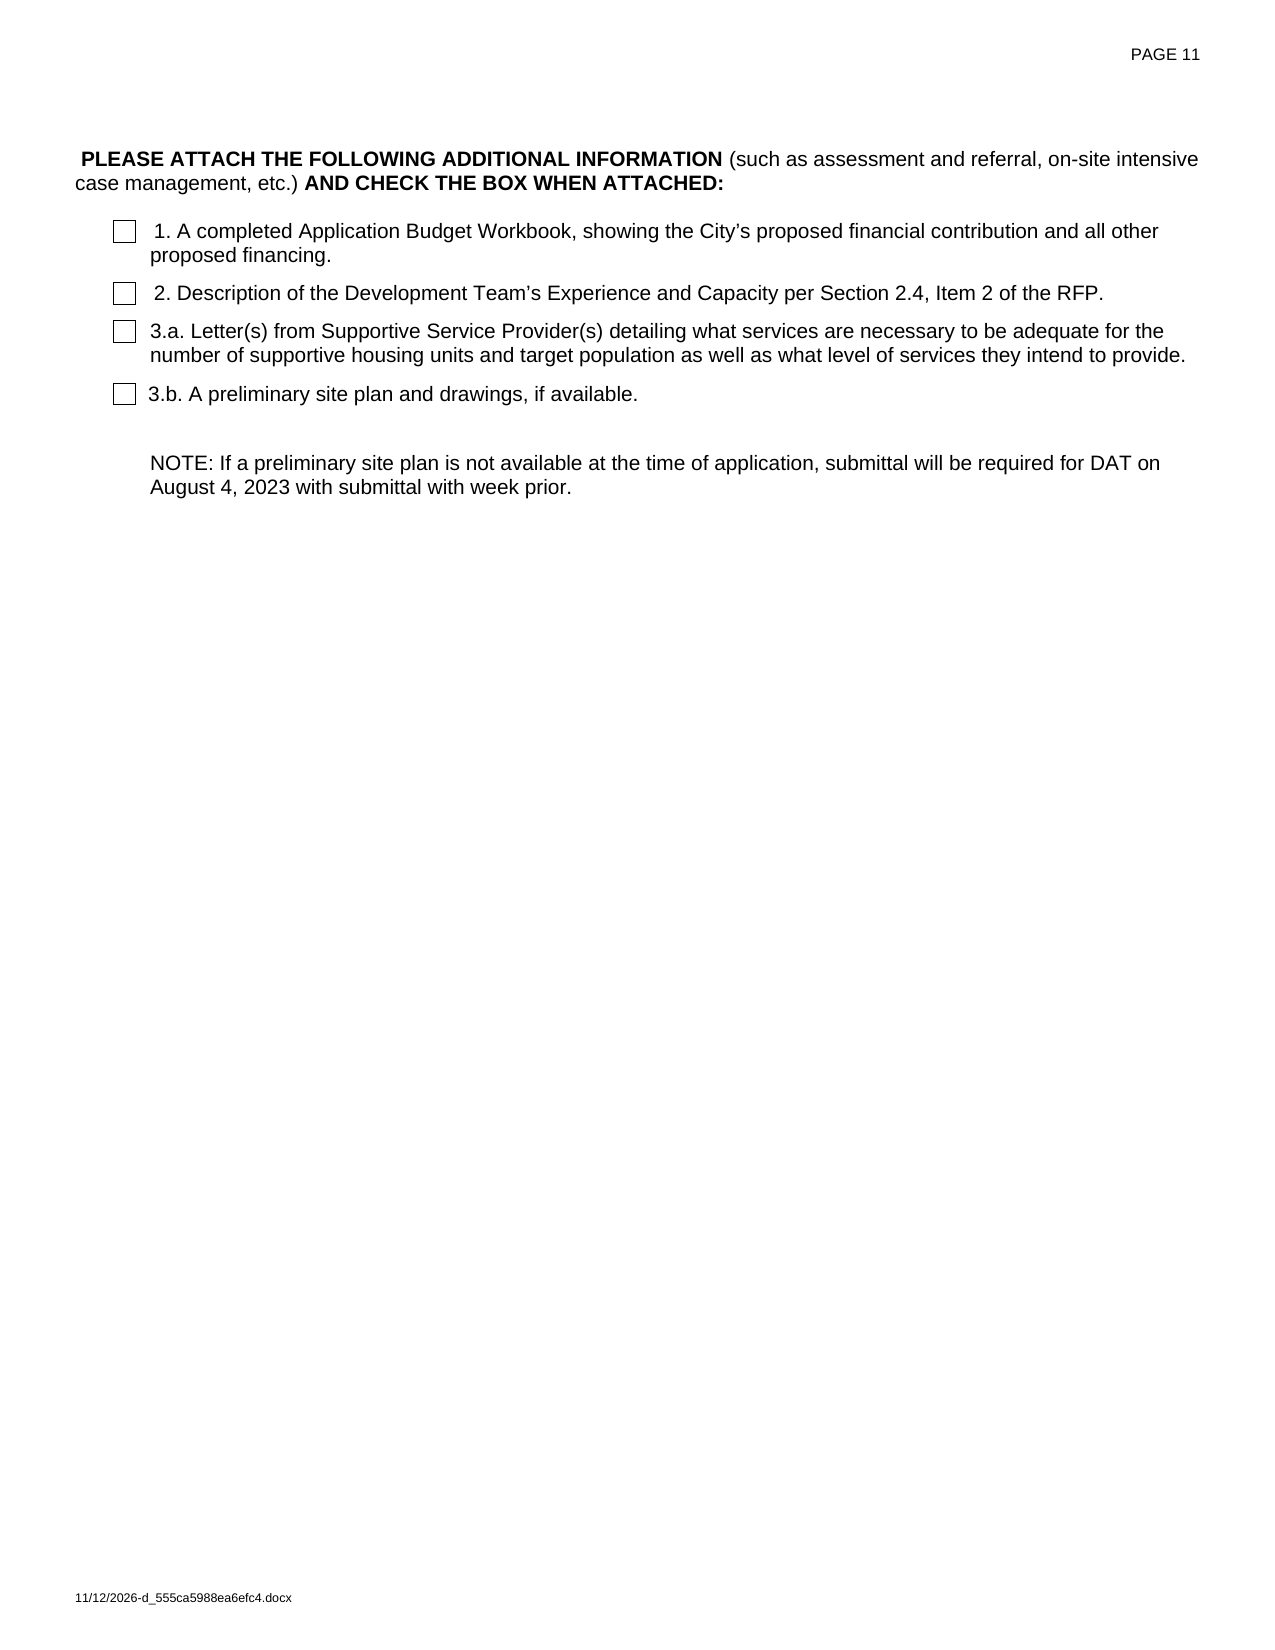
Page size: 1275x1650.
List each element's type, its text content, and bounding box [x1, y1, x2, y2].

text 2. Description of the Development Team’s Experience and Capacity per Section 2.4, Item 2 of the RFP. [75, 281, 1200, 305]
text 3.b. A preliminary site plan and drawings, if available. [75, 382, 1200, 406]
list NOTE: If a preliminary site plan is not available at the time of application, submittal will be required for DAT on August 4, 2023 with submittal with week prior. [150, 451, 1200, 499]
text 3.a. Letter(s) from Supportive Service Provider(s) detailing what services are necessary to be adequate for the number of supportive housing units and target population as well as what level of services they intend to provide. [112, 319, 1200, 367]
text 1. A completed Application Budget Workbook, showing the City’s proposed financial contribution and all other proposed financing. [112, 219, 1200, 267]
text PleASE ATTACH THE FOLLOWING ADDITIONAL INFORMATION (such as assessment and referral, on-site intensive case management, etc.) AND CHECK THE BOX WHEN ATTACHED: [75, 147, 1200, 195]
